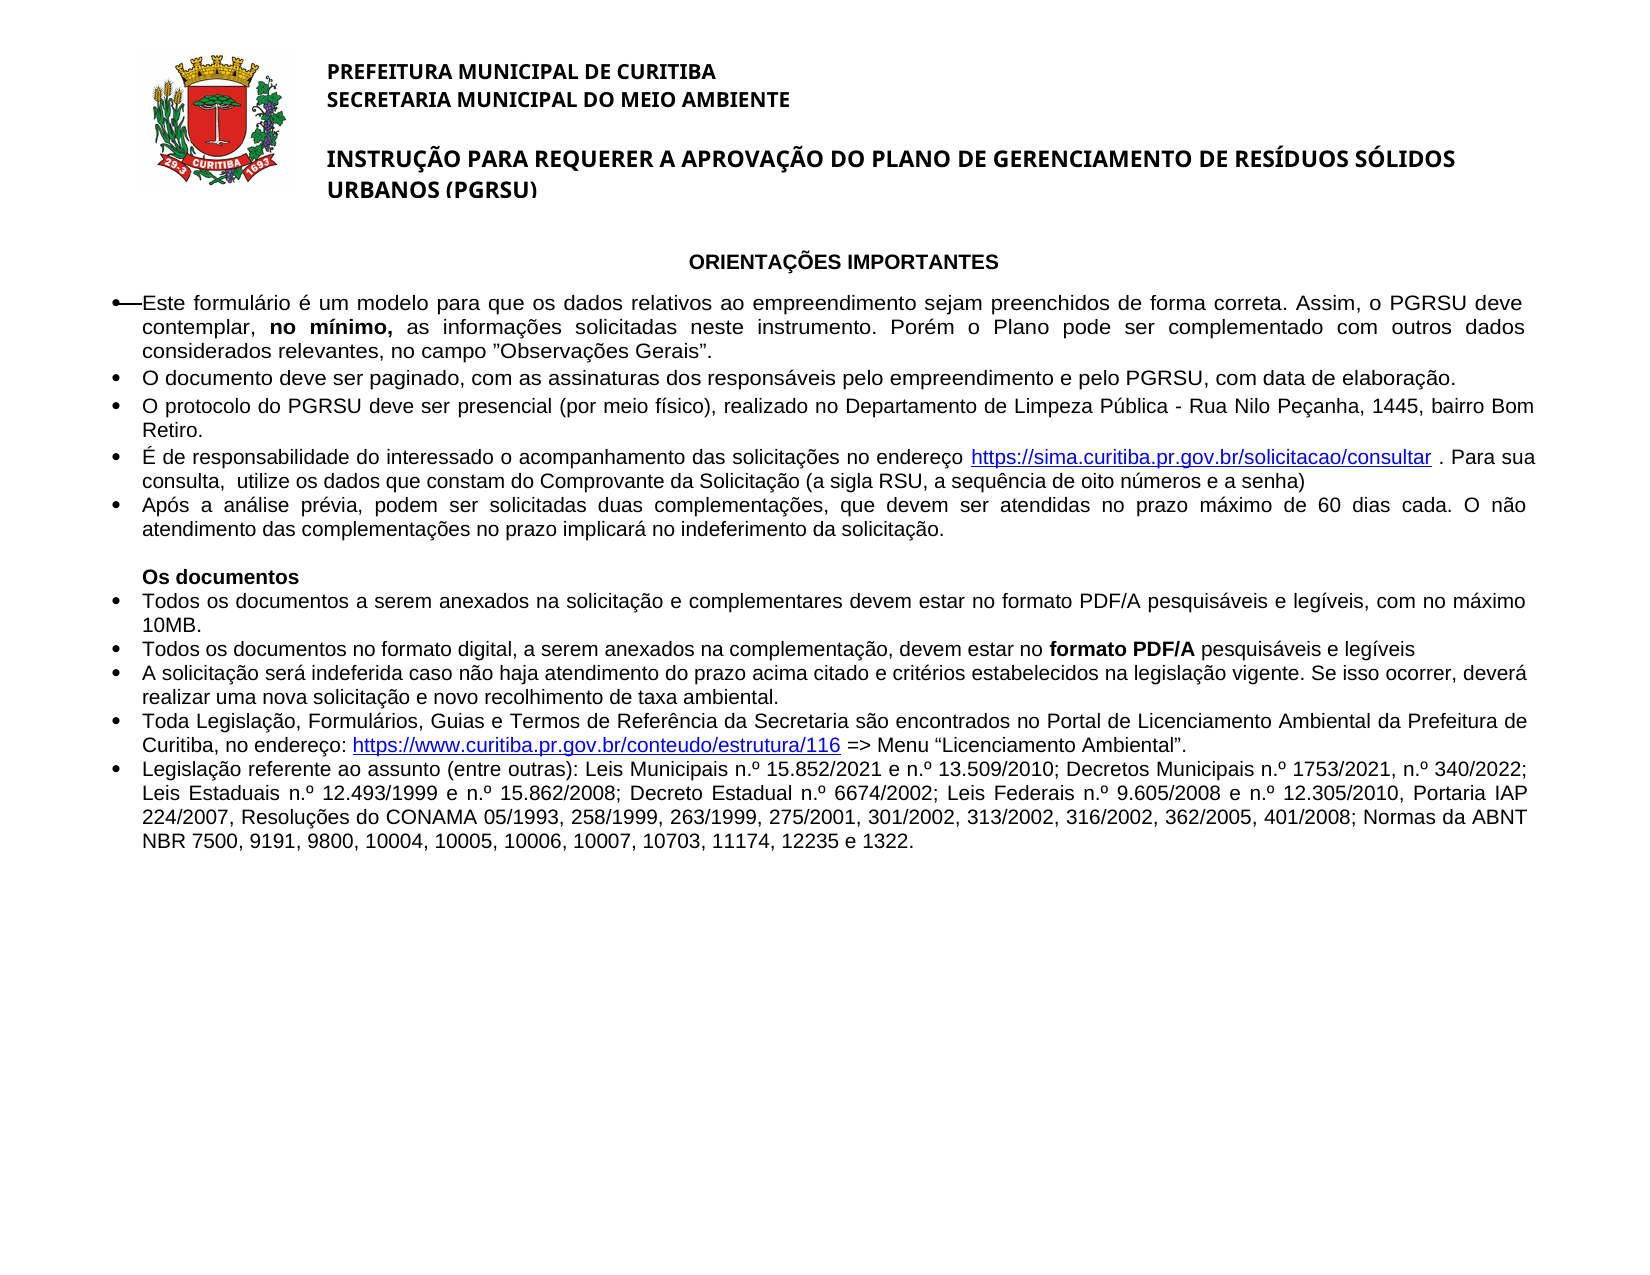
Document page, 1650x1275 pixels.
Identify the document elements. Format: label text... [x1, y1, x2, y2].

list É de responsabilidade do interessado o acompanhamento das solicitações no endereço https://sima.curitiba.pr.gov.br/solicitacao/consultar . Para sua consulta, utilize os dados que constam do Comprovante da Solicitação (a sigla RSU, a sequência de oito números e a senha) [112, 445, 1536, 493]
list Todos os documentos a serem anexados na solicitação e complementares devem estar no formato PDF/A pesquisáveis e legíveis, com no máximo 10MB. [112, 589, 1528, 637]
list Após a análise prévia, podem ser solicitadas duas complementações, que devem ser atendidas no prazo máximo de 60 dias cada. O não atendimento das complementações no prazo implicará no indeferimento da solicitação. [112, 493, 1528, 541]
list Todos os documentos no formato digital, a serem anexados na complementação, devem estar no formato PDF/A pesquisáveis e legíveis [112, 637, 1528, 661]
list Este formulário é um modelo para que os dados relativos ao empreendimento sejam preenchidos de forma correta. Assim, o PGRSU deve contemplar, no mínimo, as informações solicitadas neste instrumento. Porém o Plano pode ser complementado com outros dados considerados relevantes, no campo ”Observações Gerais”. [112, 290, 1526, 362]
list O documento deve ser paginado, com as assinaturas dos responsáveis pelo empreendimento e pelo PGRSU, com data de elaboração. [112, 366, 1538, 390]
list Legislação referente ao assunto (entre outras): Leis Municipais n.º 15.852/2021 e n.º 13.509/2010; Decretos Municipais n.º 1753/2021, n.º 340/2022; Leis Estaduais n.º 12.493/1999 e n.º 15.862/2008; Decreto Estadual n.º 6674/2002; Leis Federais n.º 9.605/2008 e n.º 12.305/2010, Portaria IAP 224/2007, Resoluções do CONAMA 05/1993, 258/1999, 263/1999, 275/2001, 301/2002, 313/2002, 316/2002, 362/2005, 401/2008; Normas da ABNT NBR 7500, 9191, 9800, 10004, 10005, 10006, 10007, 10703, 11174, 12235 e 1322. [112, 757, 1530, 853]
list O protocolo do PGRSU deve ser presencial (por meio físico), realizado no Departamento de Limpeza Pública - Rua Nilo Peçanha, 1445, bairro Bom Retiro. [112, 393, 1536, 442]
list Toda Legislação, Formulários, Guias e Termos de Referência da Secretaria são encontrados no Portal de Licenciamento Ambiental da Prefeitura de Curitiba, no endereço: https://www.curitiba.pr.gov.br/conteudo/estrutura/116 => Menu “Licenciamento Ambiental”. [112, 709, 1530, 757]
list A solicitação será indeferida caso não haja atendimento do prazo acima citado e critérios estabelecidos na legislação vigente. Se isso ocorrer, deverá realizar uma nova solicitação e novo recolhimento de taxa ambiental. [112, 661, 1530, 709]
picture [139, 48, 293, 187]
list ORIENTAÇÕES IMPORTANTES [150, 250, 1538, 274]
list Os documentos [142, 565, 1530, 589]
